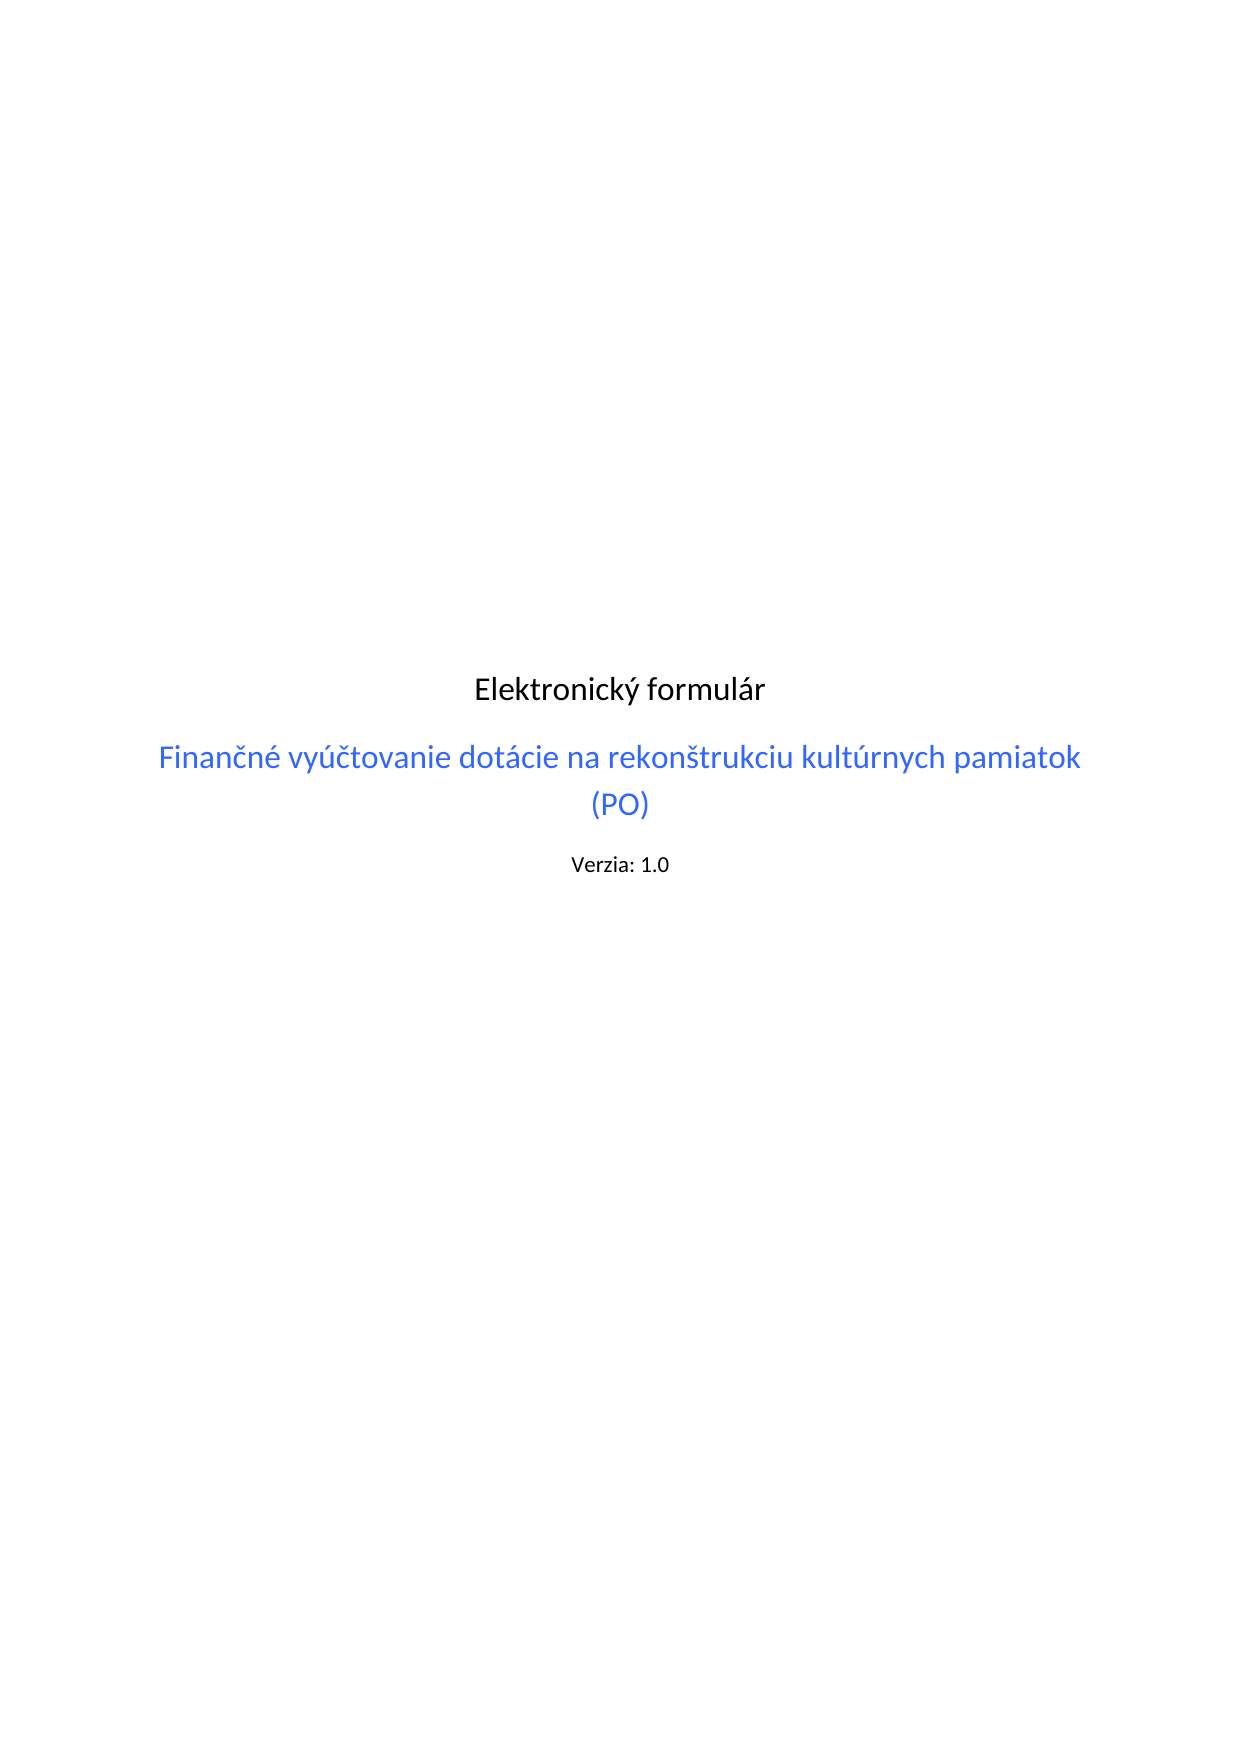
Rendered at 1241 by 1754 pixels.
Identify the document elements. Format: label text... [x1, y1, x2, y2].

text Finančné vyúčtovanie dotácie na rekonštrukciu kultúrnych pamiatok (PO) [148, 736, 1093, 823]
text Verzia: 1.0 [148, 850, 1093, 878]
text Elektronický formulár [148, 668, 1093, 709]
